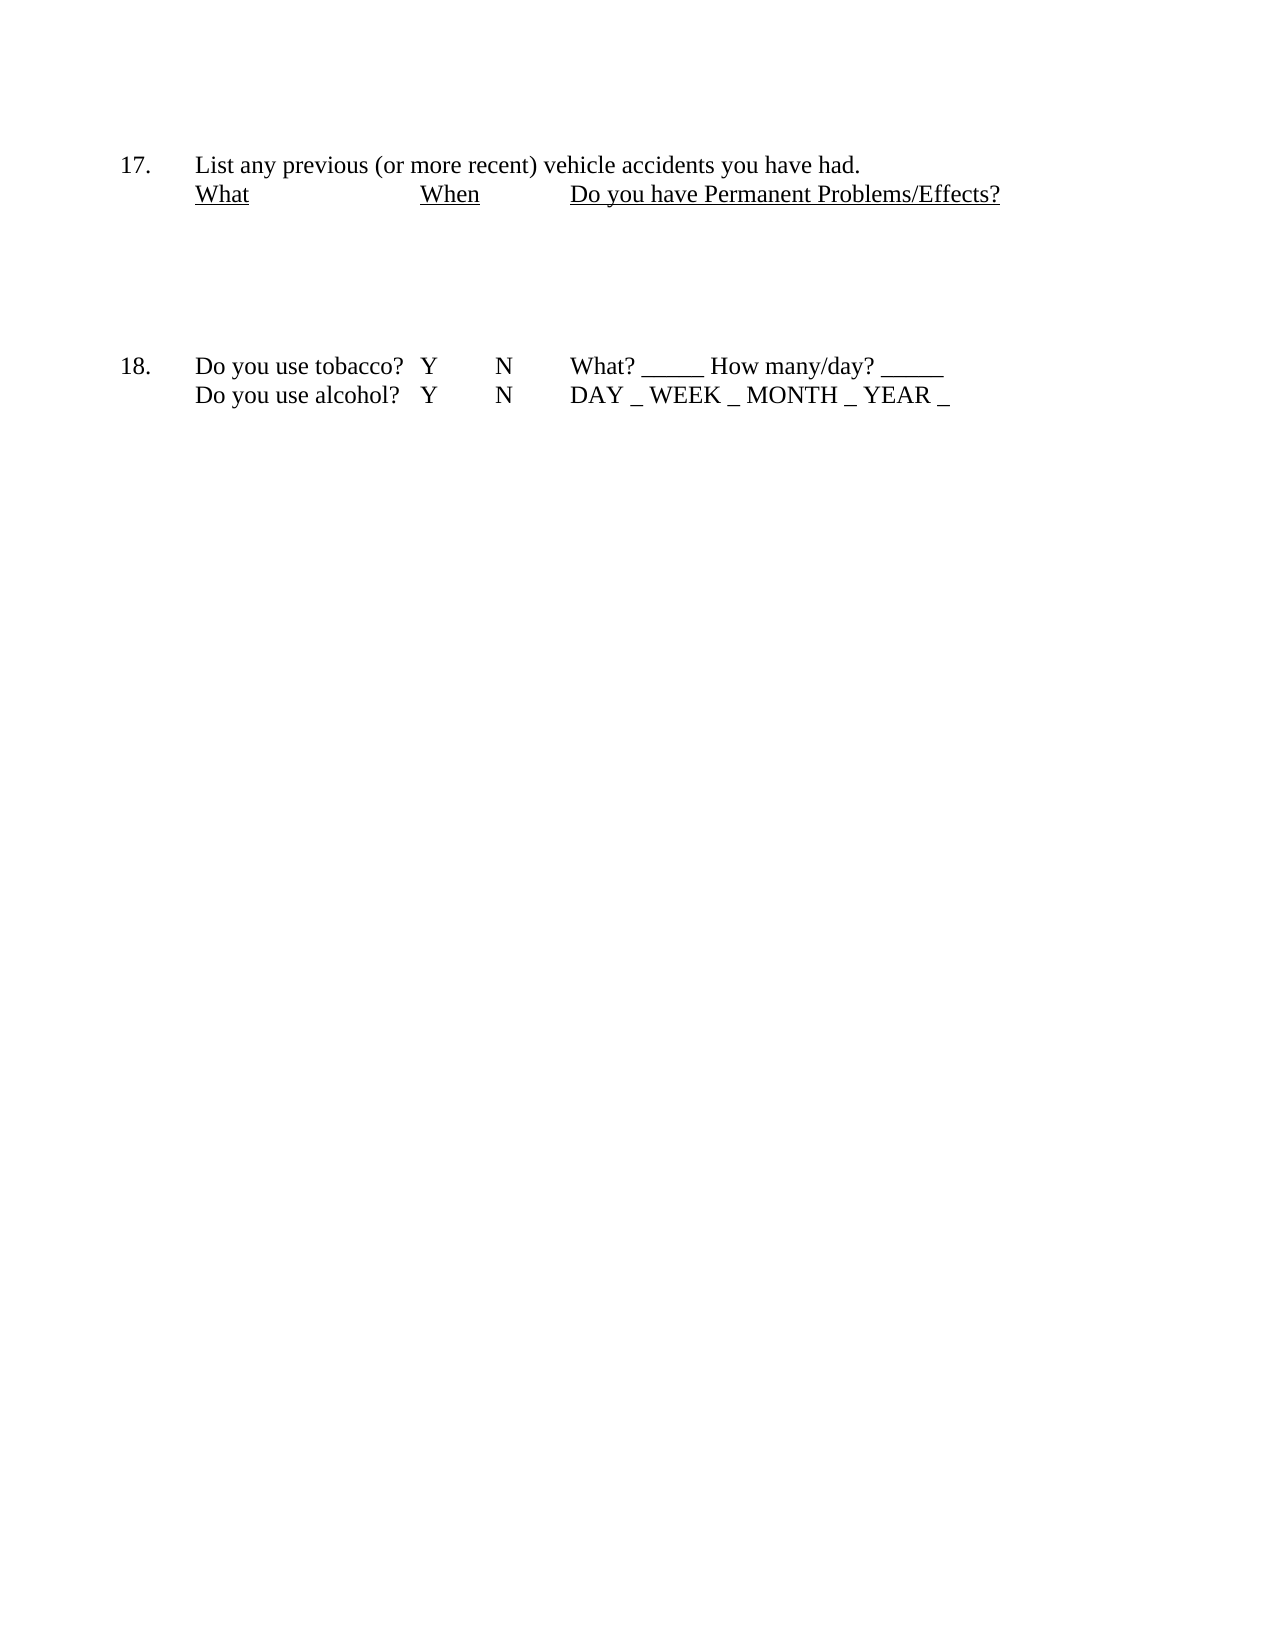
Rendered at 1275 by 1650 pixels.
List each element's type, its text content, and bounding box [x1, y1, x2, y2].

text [120, 179, 1155, 207]
text Do you use alcohol? Y N DAY _ WEEK _ MONTH _ YEAR _ [120, 380, 1155, 409]
text 18. Do you use tobacco? Y N What? _____ How many/day? _____ [120, 351, 1155, 380]
text 17. List any previous (or more recent) vehicle accidents you have had. [120, 150, 1155, 179]
